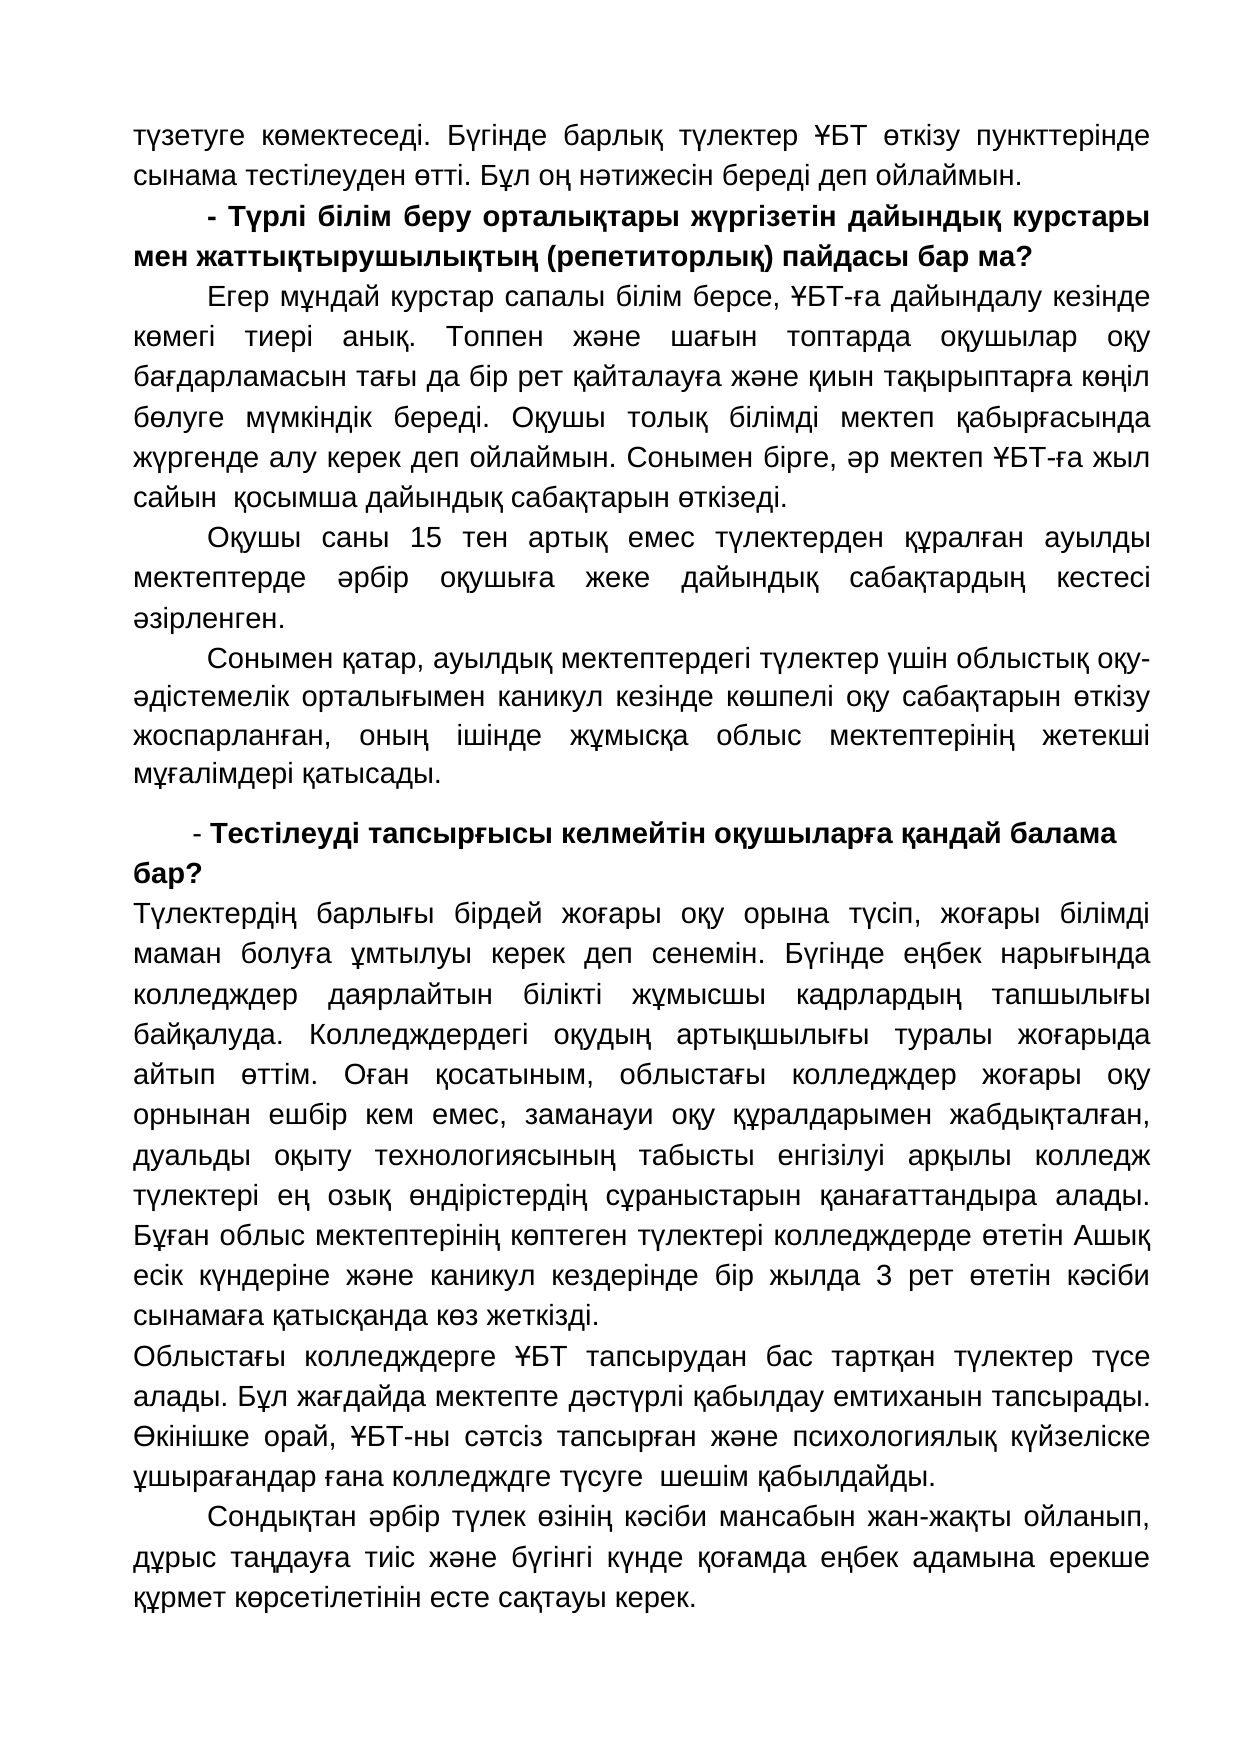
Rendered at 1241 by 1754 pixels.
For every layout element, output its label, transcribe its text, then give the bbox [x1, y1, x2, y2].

text Оқушы саны 15 тен артық емес түлектерден құралған ауылды мектептерде әрбір оқушыға жеке дайындық сабақтардың кестесі әзірленген. [133, 520, 1152, 634]
text Сондықтан әрбір түлек өзінің кәсіби мансабын жан-жақты ойланып, дұрыс таңдауға тиіс және бүгінгі күнде қоғамда еңбек адамына ерекше құрмет көрсетілетінін есте сақтауы керек. [133, 1499, 1152, 1613]
text Түлектердің барлығы бірдей жоғары оқу орына түсіп, жоғары білімді маман болуға ұмтылуы керек деп сенемін. Бүгінде еңбек нарығында колледждер даярлайтын білікті жұмысшы кадрлардың тапшылығы байқалуда. Колледждердегі оқудың артықшылығы туралы жоғарыда айтып өттім. Оған қосатыным, облыстағы колледждер жоғары оқу орнынан ешбір кем емес, заманауи оқу құралдарымен жабдықталған, дуальды оқыту технологиясының табысты енгізілуі арқылы колледж түлектері ең озық өндірістердің сұраныстарын қанағаттандыра алады. Бұған облыс мектептерінің көптеген түлектері колледждерде өтетін Ашық есік күндеріне және каникул кездерінде бір жылда 3 рет өтетін кәсіби сынамаға қатысқанда көз жеткізді. [133, 896, 1152, 1332]
text - Түрлі білім беру орталықтары жүргізетін дайындық курстары мен жаттықтырушылықтың (репетиторлық) пайдасы бар ма? [133, 198, 1152, 272]
text Сонымен қатар, ауылдық мектептердегі түлектер үшін облыстық оқу-әдістемелік орталығымен каникул кезінде көшпелі оқу сабақтарын өткізу жоспарланған, оның ішінде жұмысқа облыс мектептерінің жетекші мұғалімдері қатысады. [133, 751, 1152, 790]
text Егер мұндай курстар сапалы білім берсе, ҰБТ-ға дайындалу кезінде көмегі тиері анық. Топпен және шағын топтарда оқушылар оқу бағдарламасын тағы да бір рет қайталауға және қиын тақырыптарға көңіл бөлуге мүмкіндік береді. Оқушы толық білімді мектеп қабырғасында жүргенде алу керек деп ойлаймын. Сонымен бірге, әр мектеп ҰБТ-ға жыл сайын қосымша дайындық сабақтарын өткізеді. [133, 279, 1152, 513]
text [133, 118, 1152, 192]
text - Тестілеуді тапсырғысы келмейтін оқушыларға қандай балама бар? [133, 816, 1152, 889]
text Облыстағы колледждерге ҰБТ тапсырудан бас тартқан түлектер түсе алады. Бұл жағдайда мектепте дәстүрлі қабылдау емтиханын тапсырады. Өкінішке орай, ҰБТ-ны сәтсіз тапсырған және психологиялық күйзеліске ұшырағандар ғана колледждге түсуге шешім қабылдайды. [133, 1338, 1152, 1493]
